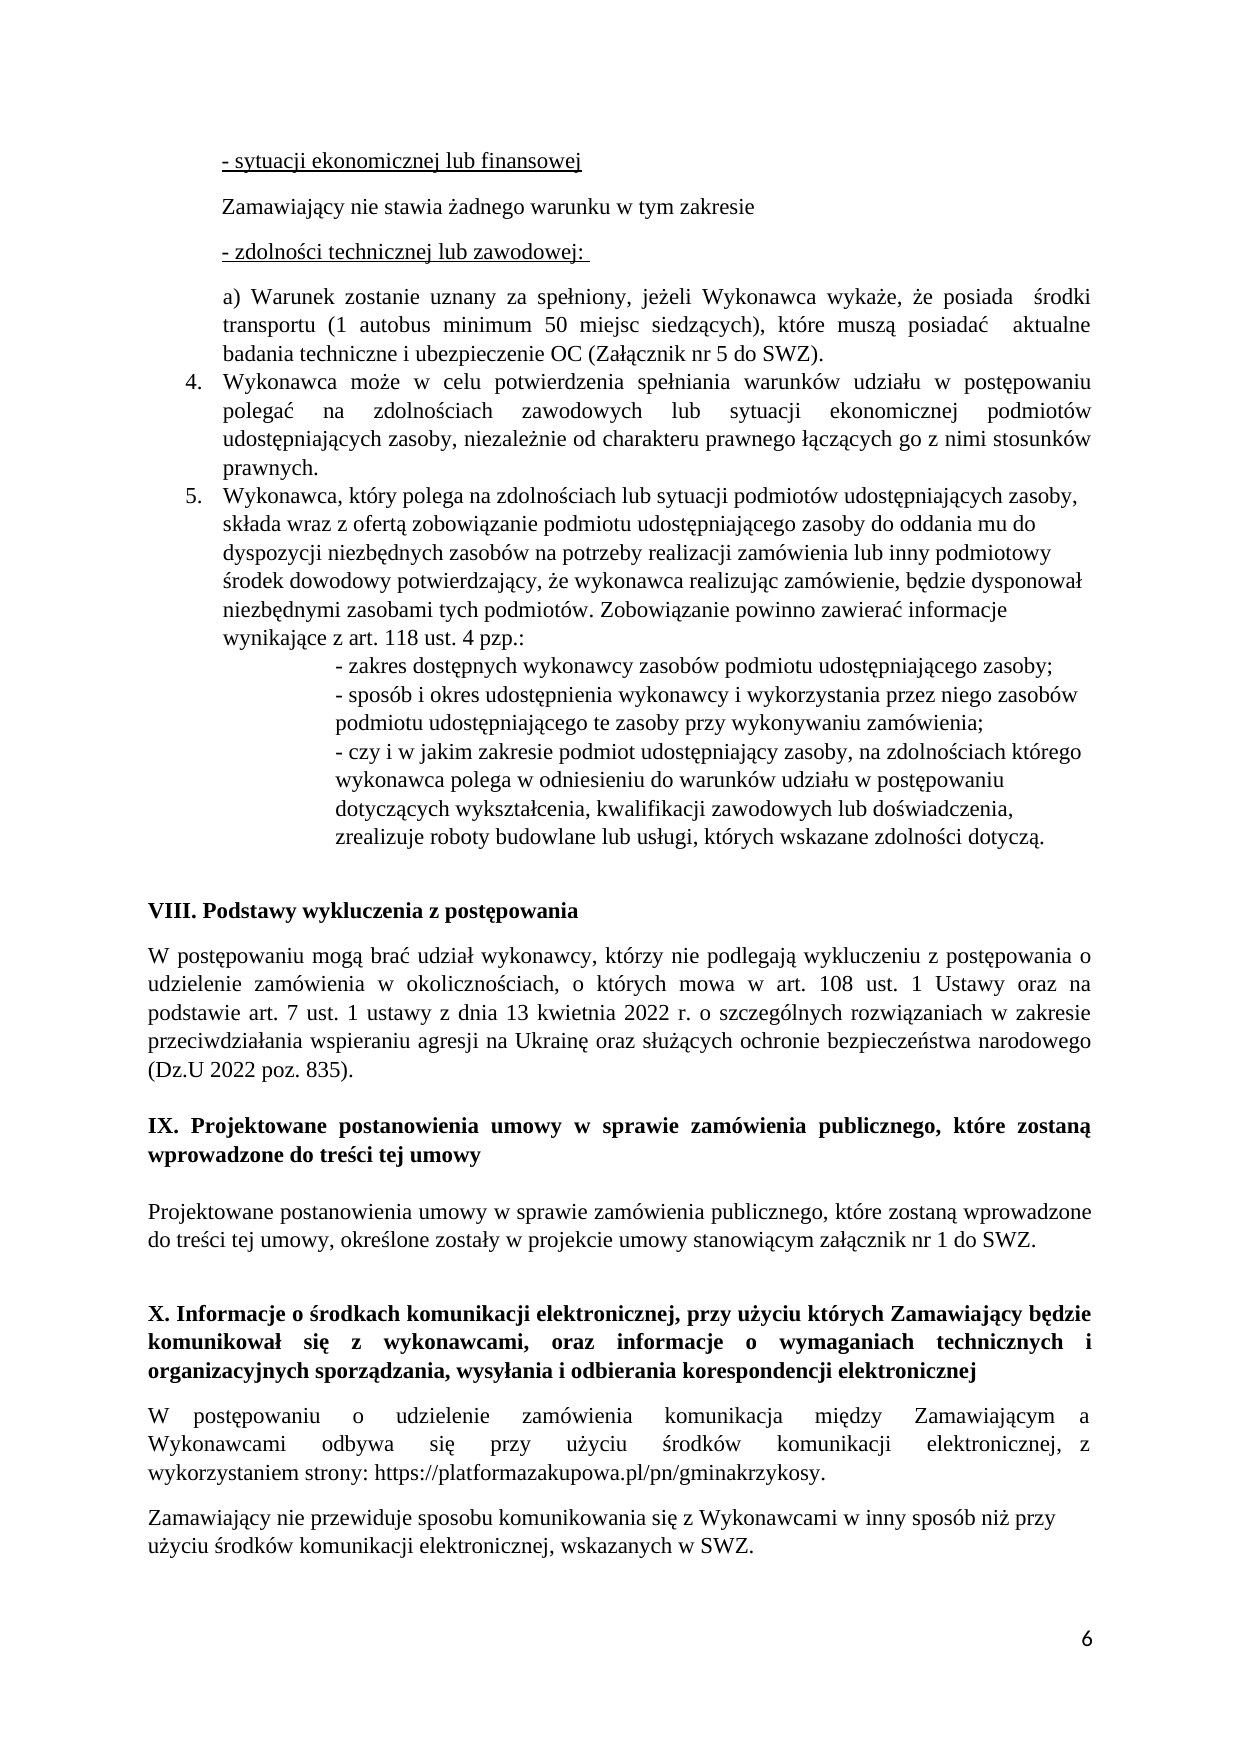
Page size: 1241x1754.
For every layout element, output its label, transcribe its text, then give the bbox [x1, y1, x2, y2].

list a) Warunek zostanie uznany za spełniony, jeżeli Wykonawca wykaże, że posiada środki transportu (1 autobus minimum 50 miejsc siedzących), które muszą posiadać aktualne badania techniczne i ubezpieczenie OC (Załącznik nr 5 do SWZ). [223, 283, 1093, 366]
text VIII. Podstawy wykluczenia z postępowania [148, 897, 1093, 923]
list - sposób i okres udostępnienia wykonawcy i wykorzystania przez niego zasobów podmiotu udostępniającego te zasoby przy wykonywaniu zamówienia; [335, 681, 1093, 736]
list - zakres dostępnych wykonawcy zasobów podmiotu udostępniającego zasoby; [335, 653, 1093, 679]
text W postępowaniu o udzielenie zamówienia komunikacja między Zamawiającym a Wykonawcami odbywa się przy użyciu środków komunikacji elektronicznej, z wykorzystaniem strony: https://platformazakupowa.pl/pn/gminakrzykosy. [148, 1402, 1093, 1485]
text X. Informacje o środkach komunikacji elektronicznej, przy użyciu których Zamawiający będzie komunikował się z wykonawcami, oraz informacje o wymaganiach technicznych i organizacyjnych sporządzania, wysyłania i odbierania korespondencji elektronicznej [148, 1300, 1093, 1383]
list IX. Projektowane postanowienia umowy w sprawie zamówienia publicznego, które zostaną wprowadzone do treści tej umowy [148, 1112, 1093, 1167]
text Zamawiający nie przewiduje sposobu komunikowania się z Wykonawcami w inny sposób niż przy użyciu środków komunikacji elektronicznej, wskazanych w SWZ. [148, 1504, 1093, 1558]
list Zamawiający nie stawia żadnego warunku w tym zakresie [221, 193, 1093, 219]
text - sytuacji ekonomicznej lub finansowej [221, 148, 1093, 174]
text - zdolności technicznej lub zawodowej: [221, 238, 1093, 264]
list Wykonawca, który polega na zdolnościach lub sytuacji podmiotów udostępniających zasoby, składa wraz z ofertą zobowiązanie podmiotu udostępniającego zasoby do oddania mu do dyspozycji niezbędnych zasobów na potrzeby realizacji zamówienia lub inny podmiotowy środek dowodowy potwierdzający, że wykonawca realizując zamówienie, będzie dysponował niezbędnymi zasobami tych podmiotów. Zobowiązanie powinno zawierać informacje wynikające z art. 118 ust. 4 pzp.: [185, 482, 1093, 651]
list Wykonawca może w celu potwierdzenia spełniania warunków udziału w postępowaniu polegać na zdolnościach zawodowych lub sytuacji ekonomicznej podmiotów udostępniających zasoby, niezależnie od charakteru prawnego łączących go z nimi stosunków prawnych. [185, 368, 1093, 480]
list Projektowane postanowienia umowy w sprawie zamówienia publicznego, które zostaną wprowadzone do treści tej umowy, określone zostały w projekcie umowy stanowiącym załącznik nr 1 do SWZ. [148, 1198, 1093, 1253]
list - czy i w jakim zakresie podmiot udostępniający zasoby, na zdolnościach którego wykonawca polega w odniesieniu do warunków udziału w postępowaniu dotyczących wykształcenia, kwalifikacji zawodowych lub doświadczenia, zrealizuje roboty budowlane lub usługi, których wskazane zdolności dotyczą. [335, 738, 1093, 849]
list W postępowaniu mogą brać udział wykonawcy, którzy nie podlegają wykluczeniu z postępowania o udzielenie zamówienia w okolicznościach, o których mowa w art. 108 ust. 1 Ustawy oraz na podstawie art. 7 ust. 1 ustawy z dnia 13 kwietnia 2022 r. o szczególnych rozwiązaniach w zakresie przeciwdziałania wspieraniu agresji na Ukrainę oraz służących ochronie bezpieczeństwa narodowego (Dz.U 2022 poz. 835). [148, 942, 1093, 1082]
